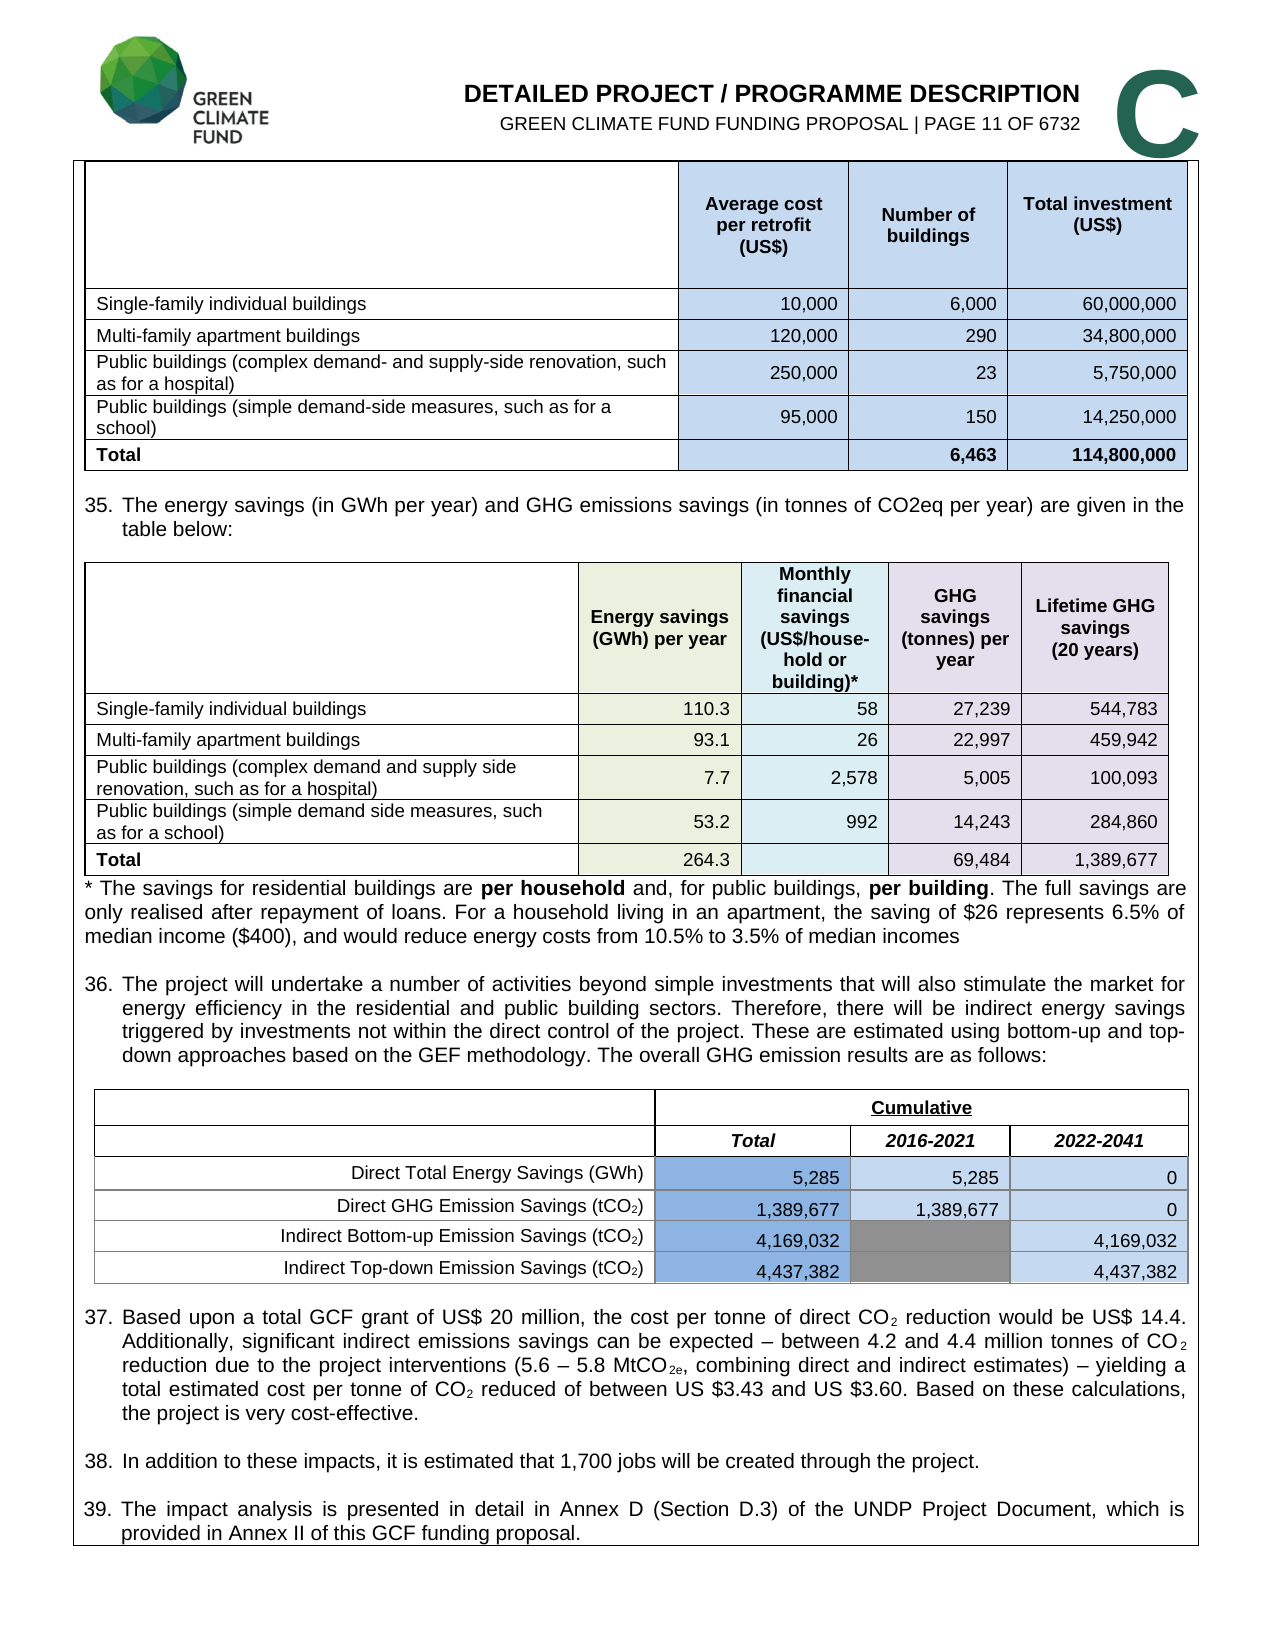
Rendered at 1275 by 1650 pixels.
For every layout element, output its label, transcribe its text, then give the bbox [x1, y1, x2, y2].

picture [95, 32, 275, 147]
